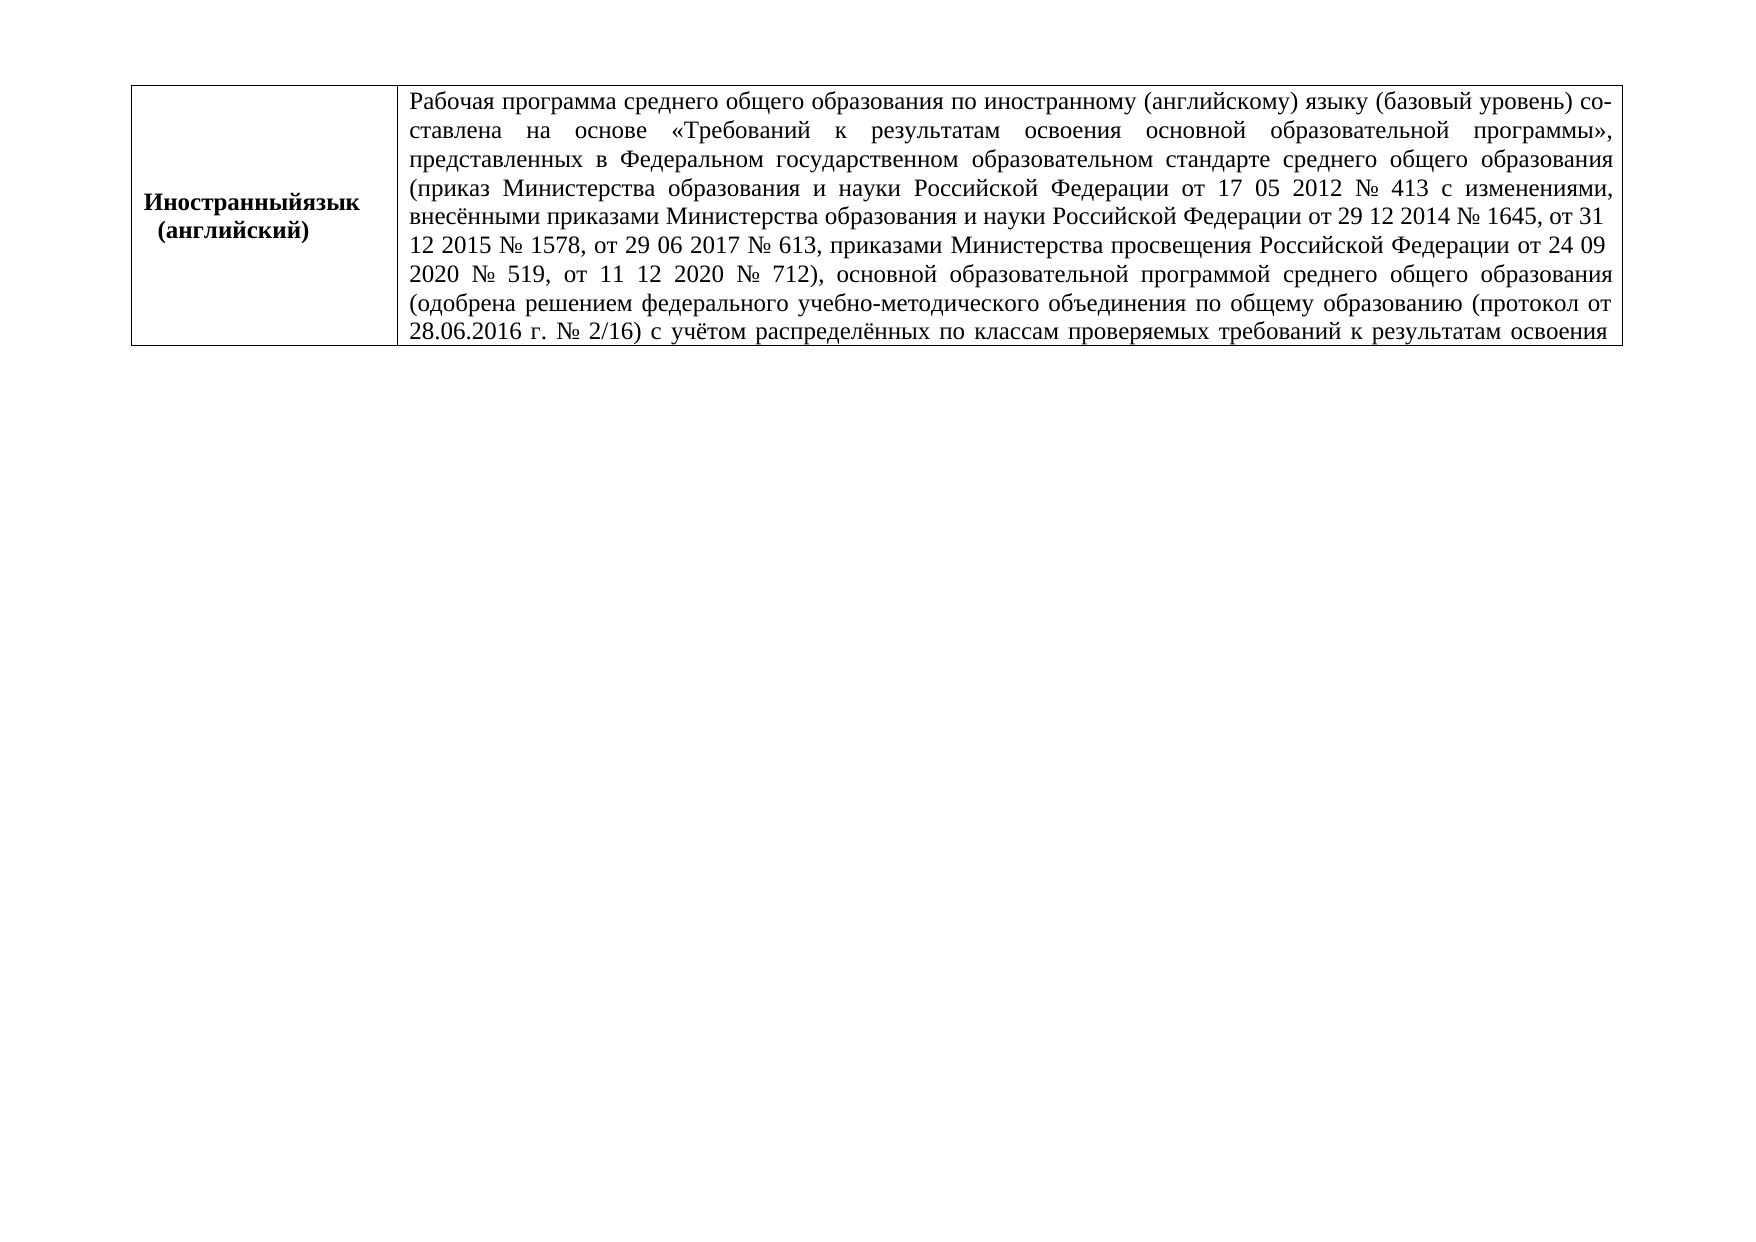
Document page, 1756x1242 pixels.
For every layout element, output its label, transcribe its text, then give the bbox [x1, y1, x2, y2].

table_header Рабочая программа среднего общего образования по иностранному (английскому) языку (базовый уровень) со- ставлена на основе «Требований к результатам освоения основной образовательной программы», представленных в Федеральном государственном образовательном стандарте среднего общего образования (приказ Министерства образования и науки Российской Федерации от 17 05 2012 № 413 с изменениями, внесёнными приказами Министерства образования и науки Российской Федерации от 29 12 2014 № 1645, от 31 12 2015 № 1578, от 29 06 2017 № 613, приказами Министерства просвещения Российской Федерации от 24 09 2020 № 519, от 11 12 2020 № 712), основной образовательной программой среднего общего образования (одобрена решением федерального учебно-методического объединения по общему образованию (протокол от 28.06.2016 г. № 2/16) с учётом распределённых по классам проверяемых требований к результатам освоения [398, 86, 1622, 345]
table_header Иностранныйязык (английский) [132, 86, 397, 345]
